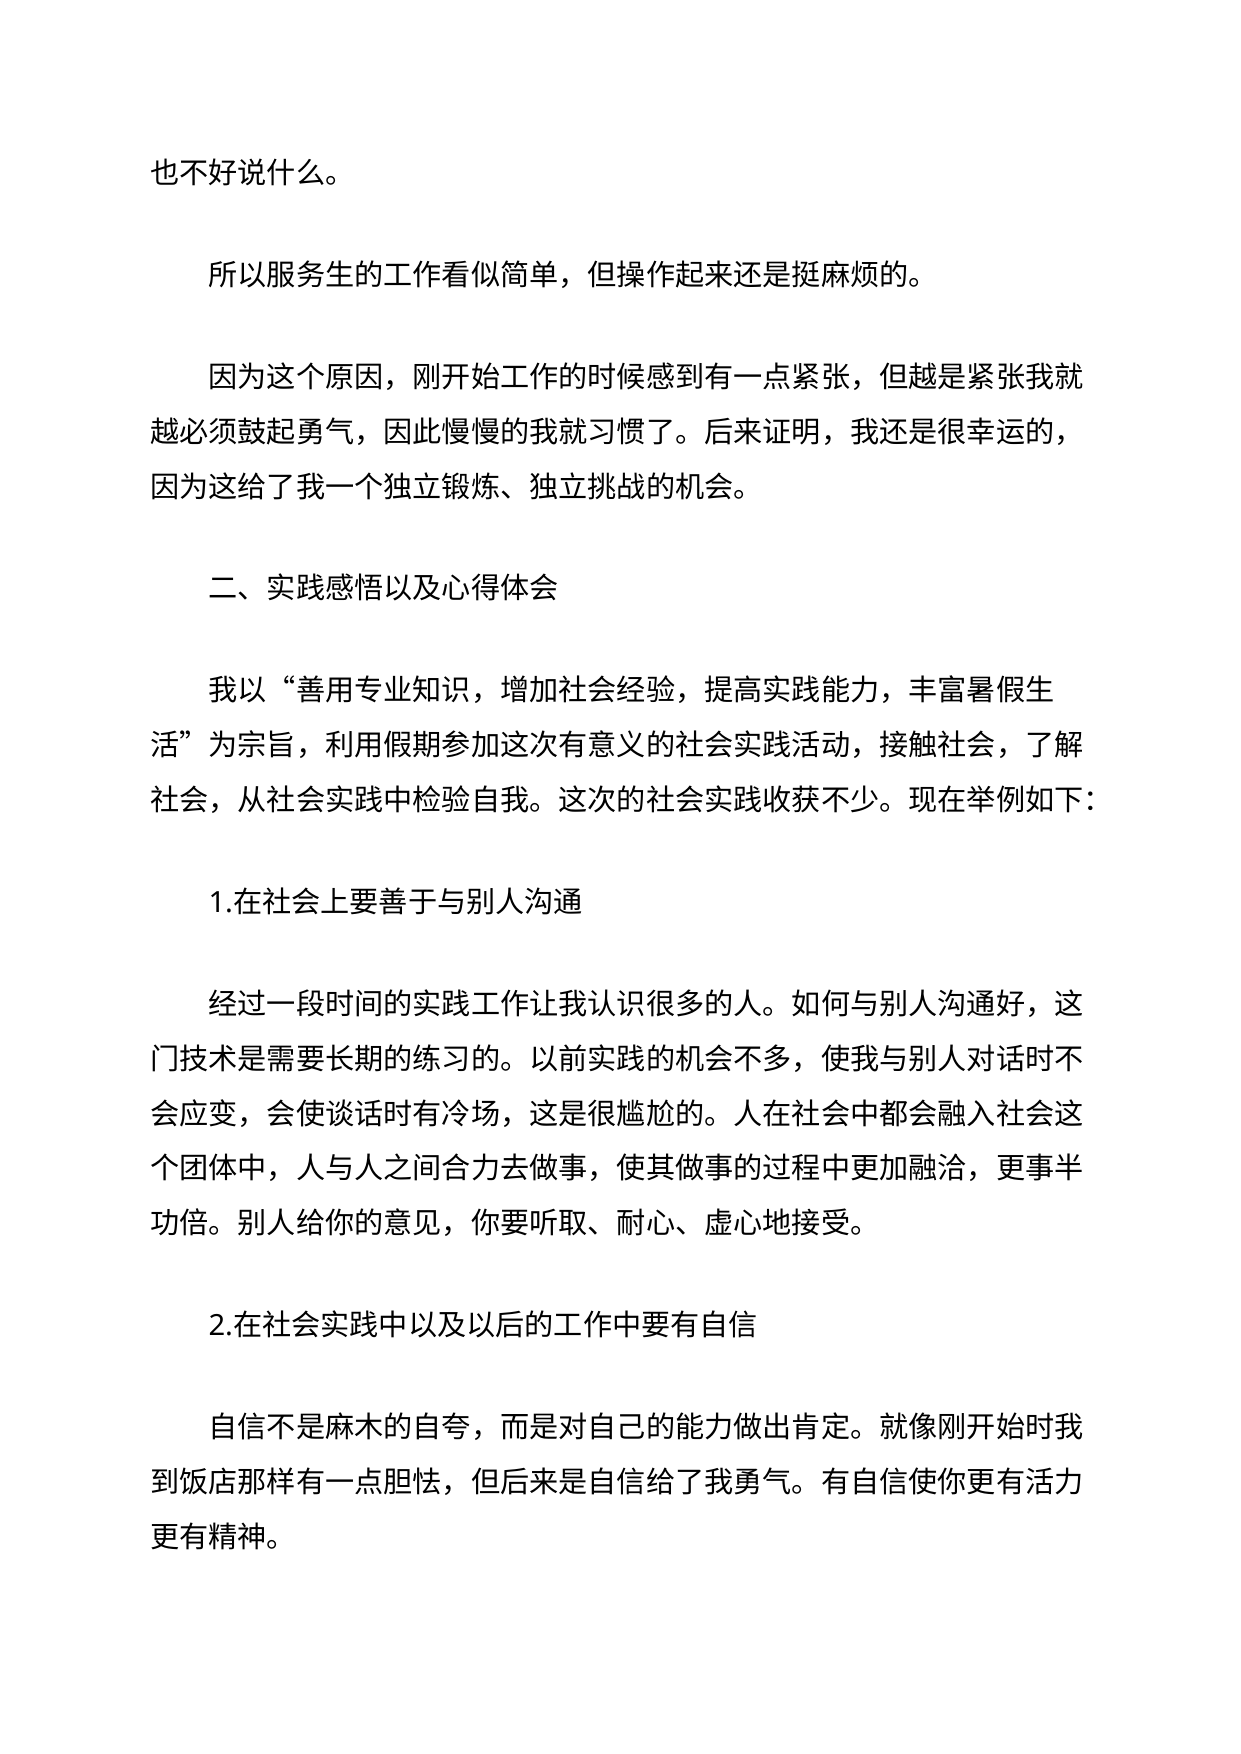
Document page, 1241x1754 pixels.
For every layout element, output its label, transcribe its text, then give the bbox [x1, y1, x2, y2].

text 我以“善用专业知识，增加社会经验，提高实践能力，丰富暑假生活”为宗旨，利用假期参加这次有意义的社会实践活动，接触社会，了解社会，从社会实践中检验自我。这次的社会实践收获不少。现在举例如下： [150, 667, 1090, 819]
text 经过一段时间的实践工作让我认识很多的人。如何与别人沟通好，这门技术是需要长期的练习的。以前实践的机会不多，使我与别人对话时不会应变，会使谈话时有冷场，这是很尴尬的。人在社会中都会融入社会这个团体中，人与人之间合力去做事，使其做事的过程中更加融洽，更事半功倍。别人给你的意见，你要听取、耐心、虚心地接受。 [150, 980, 1090, 1242]
text 所以服务生的工作看似简单，但操作起来还是挺麻烦的。 [150, 252, 1090, 294]
text 2.在社会实践中以及以后的工作中要有自信 [150, 1302, 1090, 1344]
text 1.在社会上要善于与别人沟通 [150, 878, 1090, 921]
text 二、实践感悟以及心得体会 [150, 565, 1090, 607]
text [150, 150, 1090, 192]
text 自信不是麻木的自夸，而是对自己的能力做出肯定。就像刚开始时我到饭店那样有一点胆怯，但后来是自信给了我勇气。有自信使你更有活力更有精神。 [150, 1404, 1090, 1556]
text 因为这个原因，刚开始工作的时候感到有一点紧张，但越是紧张我就越必须鼓起勇气，因此慢慢的我就习惯了。后来证明，我还是很幸运的，因为这给了我一个独立锻炼、独立挑战的机会。 [150, 353, 1090, 506]
